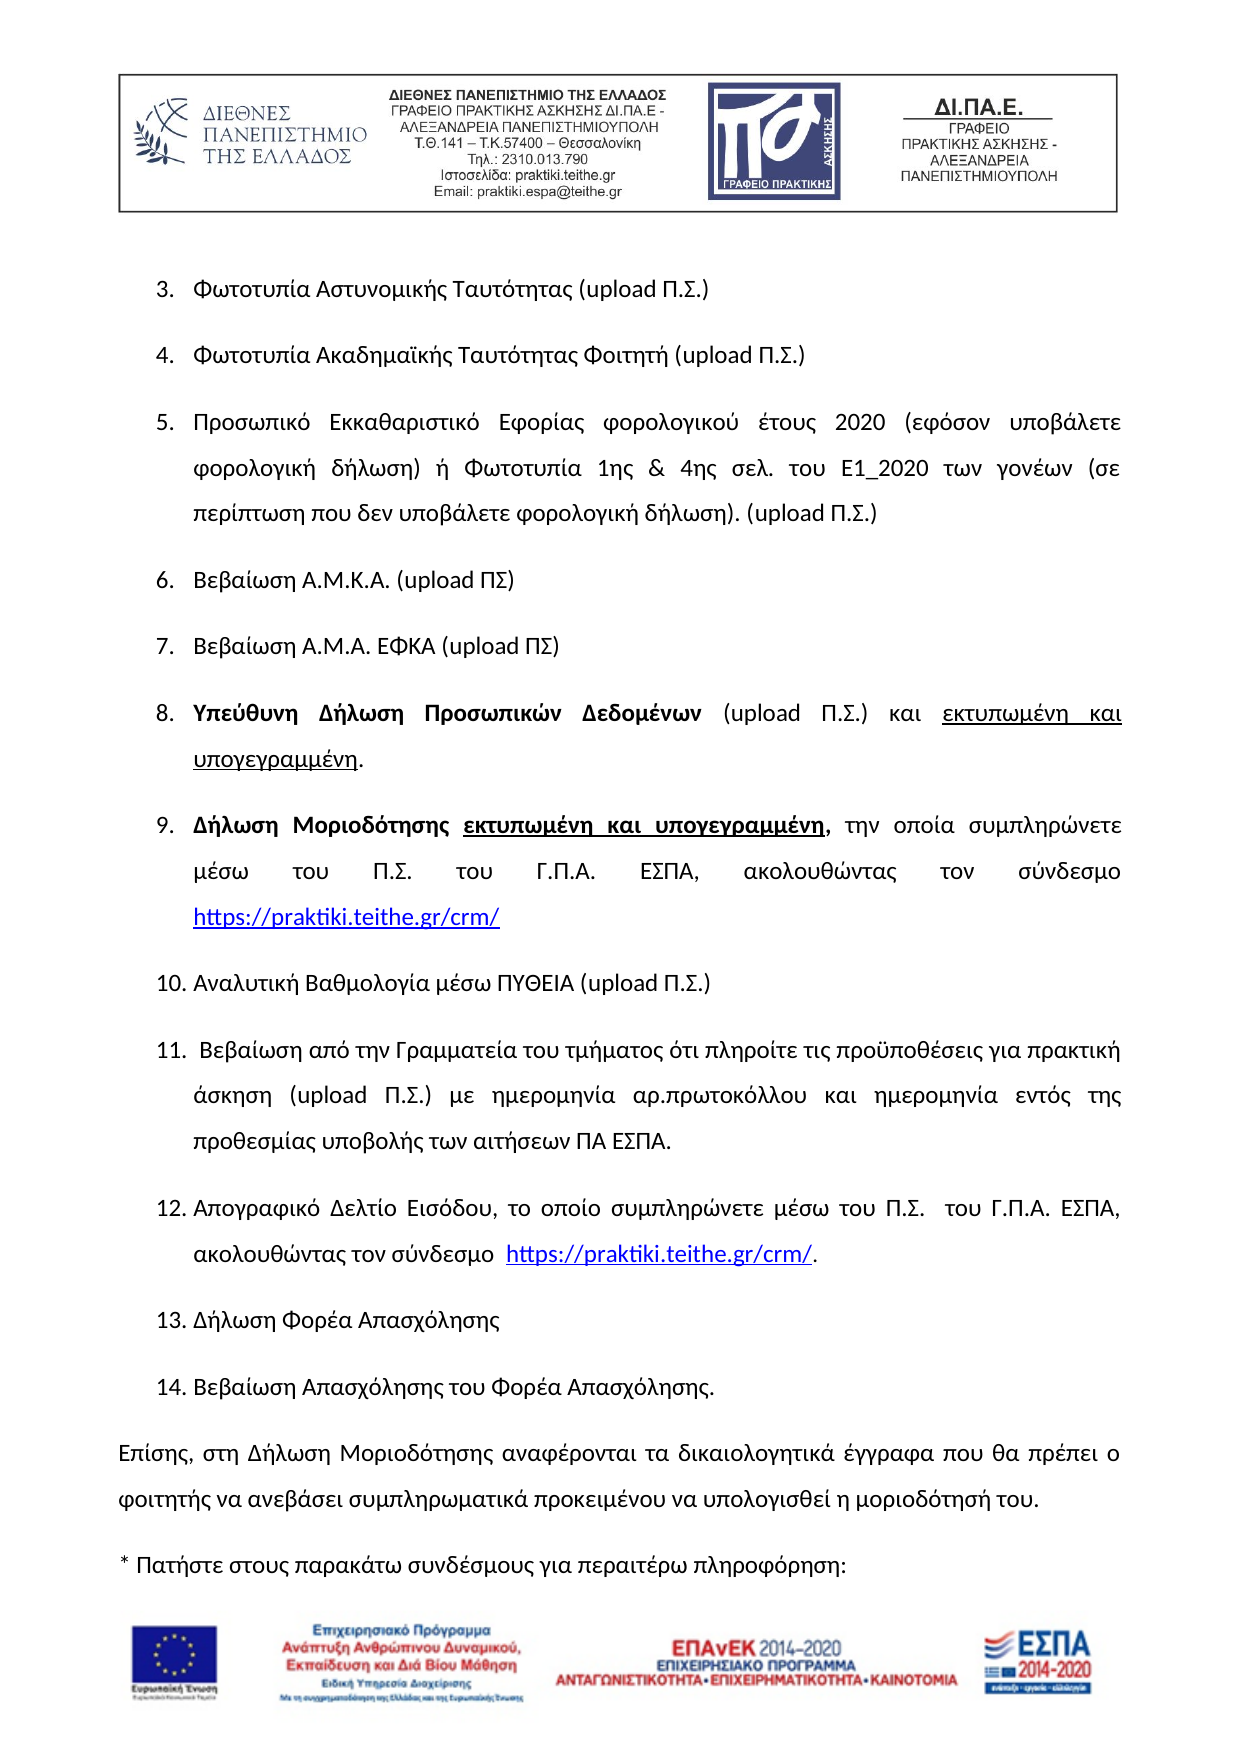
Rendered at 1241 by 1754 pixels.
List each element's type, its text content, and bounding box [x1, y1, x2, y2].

list Υπεύθυνη Δήλωση Προσωπικών Δεδομένων (upload Π.Σ.) και εκτυπωμένη και υπογεγραμμένη. [156, 697, 1122, 773]
list Απογραφικό Δελτίο Εισόδου, το οποίο συμπληρώνετε μέσω του Π.Σ. του Γ.Π.Α. ΕΣΠΑ, ακολουθώντας τον σύνδεσμο https://praktiki.teithe.gr/crm/. [156, 1192, 1122, 1268]
picture [118, 73, 1118, 245]
list Φωτοτυπία Ακαδημαϊκής Ταυτότητας Φοιτητή (upload Π.Σ.) [156, 339, 1122, 370]
list Δήλωση Φορέα Απασχόλησης [156, 1304, 1122, 1335]
list Αναλυτική Βαθμολογία μέσω ΠΥΘΕΙΑ (upload Π.Σ.) [156, 967, 1122, 998]
list Προσωπικό Εκκαθαριστικό Εφορίας φορολογικού έτους 2020 (εφόσον υποβάλετε φορολογική δήλωση) ή Φωτοτυπία 1ης & 4ης σελ. του Ε1_2020 των γονέων (σε περίπτωση που δεν υποβάλετε φορολογική δήλωση). (upload Π.Σ.) [156, 406, 1122, 528]
text Επίσης, στη Δήλωση Μοριοδότησης αναφέρονται τα δικαιολογητικά έγγραφα που θα πρέπει ο φοιτητής να ανεβάσει συμπληρωματικά προκειμένου να υπολογισθεί η μοριοδότησή του. [118, 1437, 1122, 1514]
list Βεβαίωση Α.Μ.Κ.Α. (upload ΠΣ) [156, 564, 1122, 594]
list Δήλωση Μοριοδότησης εκτυπωμένη και υπογεγραμμένη, την οποία συμπληρώνετε μέσω του Π.Σ. του Γ.Π.Α. ΕΣΠΑ, ακολουθώντας τον σύνδεσμο https://praktiki.teithe.gr/crm/ [156, 809, 1122, 931]
list Φωτοτυπία Αστυνομικής Ταυτότητας (upload Π.Σ.) [156, 273, 1122, 303]
picture [118, 1608, 1115, 1740]
list Βεβαίωση από την Γραμματεία του τμήματος ότι πληροίτε τις προϋποθέσεις για πρακτική άσκηση (upload Π.Σ.) με ημερομηνία αρ.πρωτοκόλλου και ημερομηνία εντός της προθεσμίας υποβολής των αιτήσεων ΠΑ ΕΣΠΑ. [156, 1034, 1122, 1156]
list Βεβαίωση Απασχόλησης του Φορέα Απασχόλησης. [156, 1371, 1122, 1401]
text * Πατήστε στους παρακάτω συνδέσμους για περαιτέρω πληροφόρηση: [118, 1550, 1122, 1580]
list Βεβαίωση Α.Μ.Α. ΕΦΚΑ (upload ΠΣ) [156, 631, 1122, 661]
